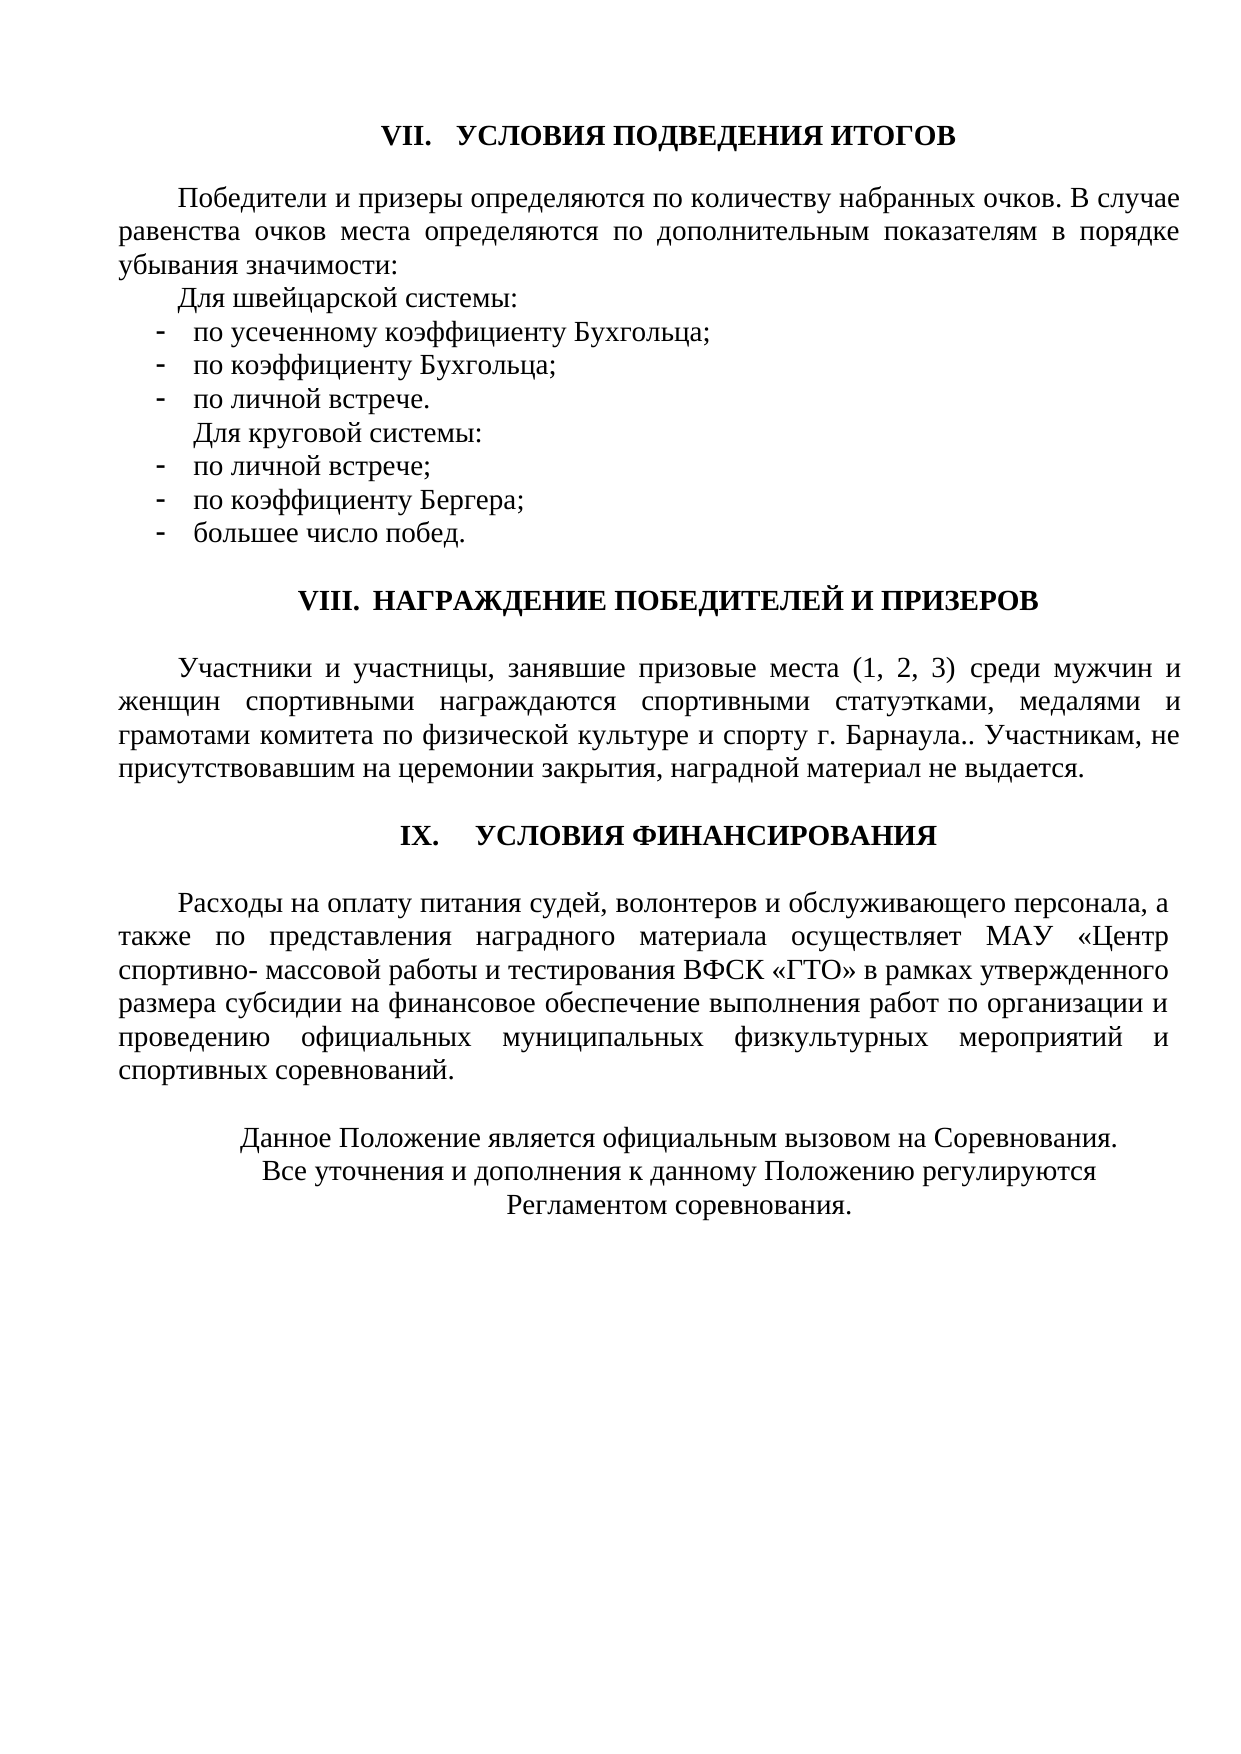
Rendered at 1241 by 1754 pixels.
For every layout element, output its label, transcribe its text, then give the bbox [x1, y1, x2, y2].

list НАГРАЖДЕНИЕ ПОБЕДИТЕЛЕЙ И ПРИЗЕРОВ [156, 583, 1181, 616]
text Все уточнения и дополнения к данному Положению регулируются [118, 1153, 1181, 1187]
list по коэффициенту Бергера; [156, 482, 1181, 516]
text Регламентом соревнования. [118, 1187, 1181, 1220]
list УСЛОВИЯ ФИНАНСИРОВАНИЯ [156, 818, 1181, 851]
text Для швейцарской системы: [118, 280, 1181, 314]
list по коэффициенту Бухгольца; [156, 347, 1181, 381]
list по усеченному коэффициенту Бухгольца; [156, 314, 1181, 347]
list по личной встрече; [156, 448, 1181, 482]
text Данное Положение является официальным вызовом на Соревнования. [118, 1120, 1181, 1153]
list Для круговой системы: [193, 415, 1181, 448]
list по личной встрече. [156, 381, 1181, 415]
text Расходы на оплату питания судей, волонтеров и обслуживающего персонала, а также по представления наградного материала осуществляет МАУ «Центр спортивно- массовой работы и тестирования ВФСК «ГТО» в рамках утвержденного размера субсидии на финансовое обеспечение выполнения работ по организации и проведению официальных муниципальных физкультурных мероприятий и спортивных соревнований. [118, 885, 1170, 1086]
list большее число побед. [156, 516, 1181, 549]
text Участники и участницы, занявшие призовые места (1, 2, 3) среди мужчин и женщин спортивными награждаются спортивными статуэтками, медалями и грамотами комитета по физической культуре и спорту г. Барнаула.. Участникам, не присутствовавшим на церемонии закрытия, наградной материал не выдается. [118, 650, 1181, 784]
text Победители и призеры определяются по количеству набранных очков. В случае равенства очков места определяются по дополнительным показателям в порядке убывания значимости: [118, 180, 1181, 280]
list УСЛОВИЯ ПОДВЕДЕНИЯ ИТОГОВ [156, 118, 1181, 152]
